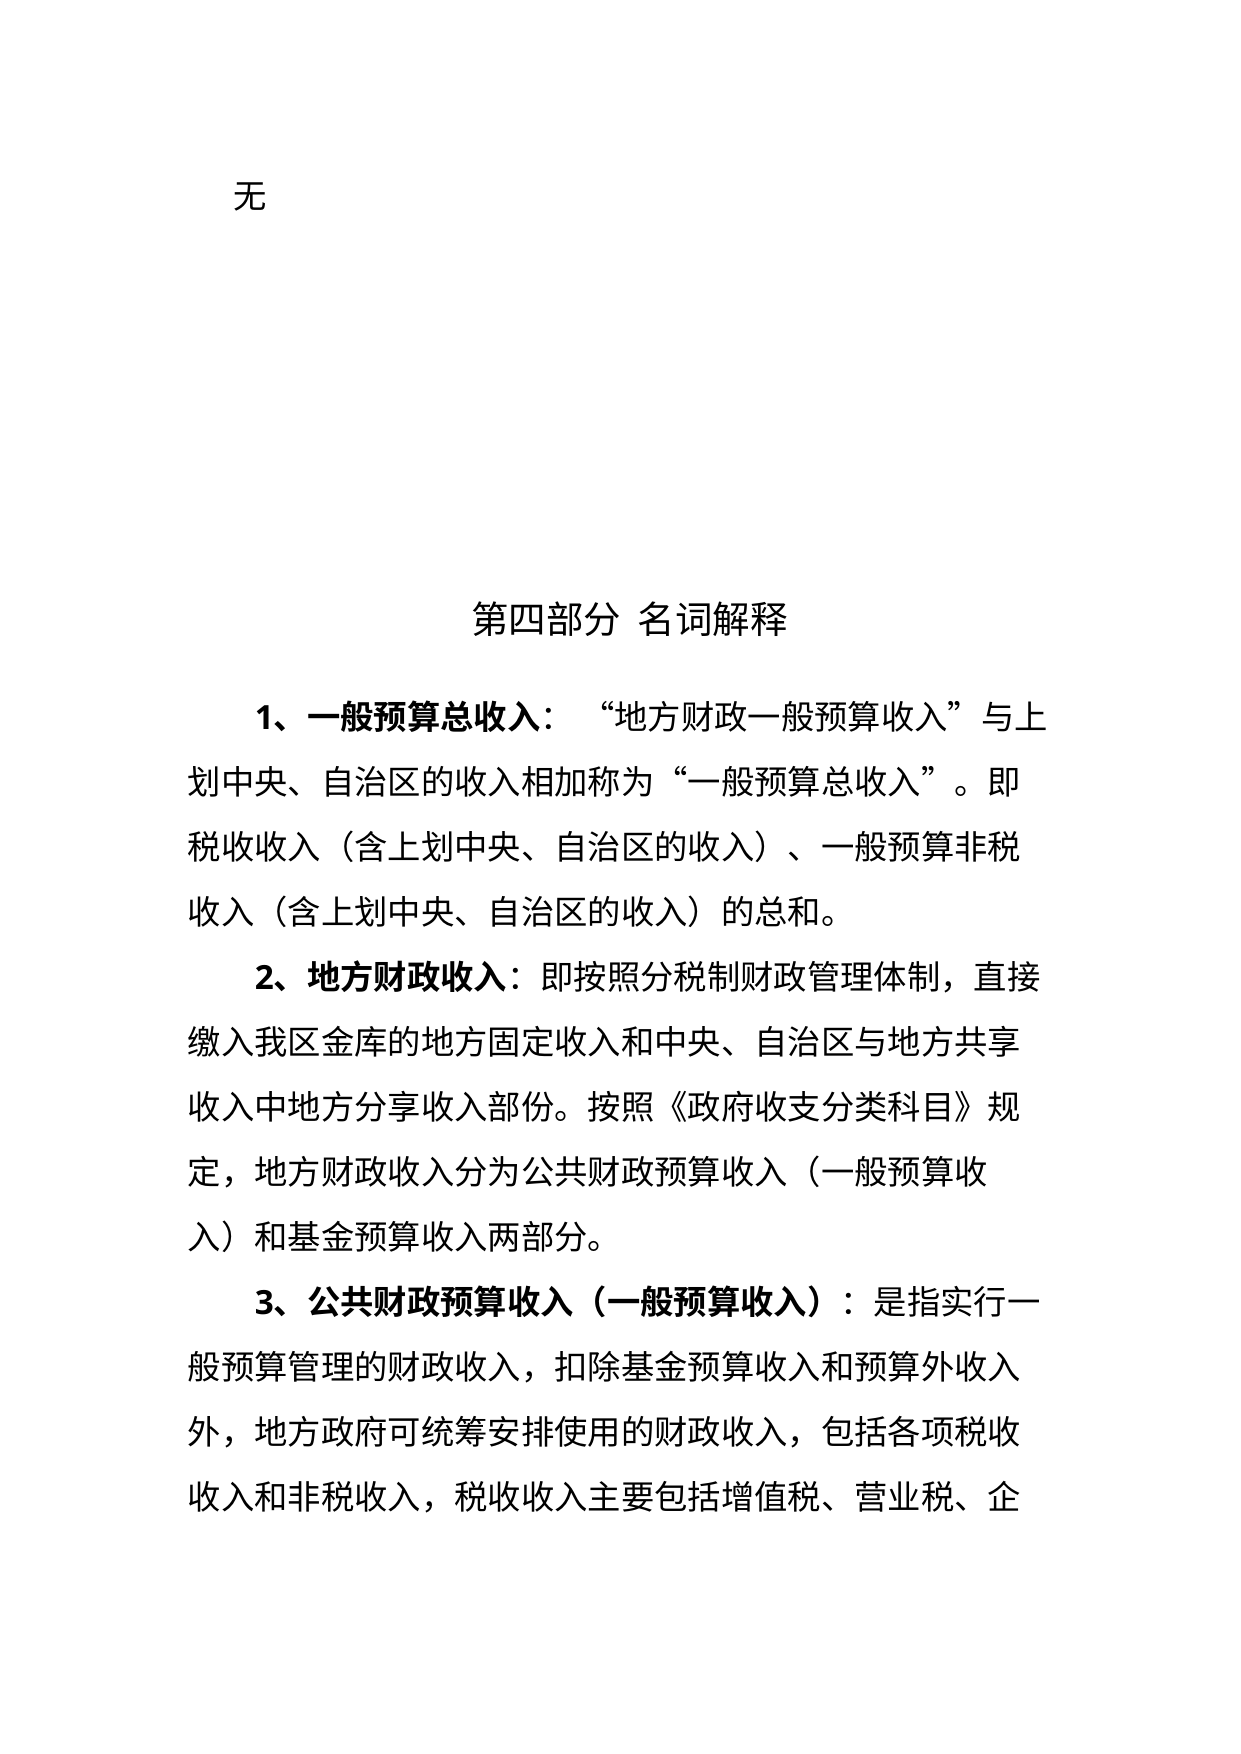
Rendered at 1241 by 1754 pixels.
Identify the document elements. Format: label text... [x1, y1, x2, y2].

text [187, 1267, 1053, 1527]
text 无 [187, 162, 1053, 227]
text 2、地方财政收入：即按照分税制财政管理体制，直接缴入我区金库的地方固定收入和中央、自治区与地方共享收入中地方分享收入部份。按照《政府收支分类科目》规定，地方财政收入分为公共财政预算收入（一般预算收入）和基金预算收入两部分。 [187, 942, 1053, 1267]
text 1、一般预算总收入： “地方财政一般预算收入”与上划中央、自治区的收入相加称为“一般预算总收入”。即税收收入（含上划中央、自治区的收入）、一般预算非税收入（含上划中央、自治区的收入）的总和。 [187, 682, 1053, 942]
text 第四部分 名词解释 [187, 585, 1053, 650]
